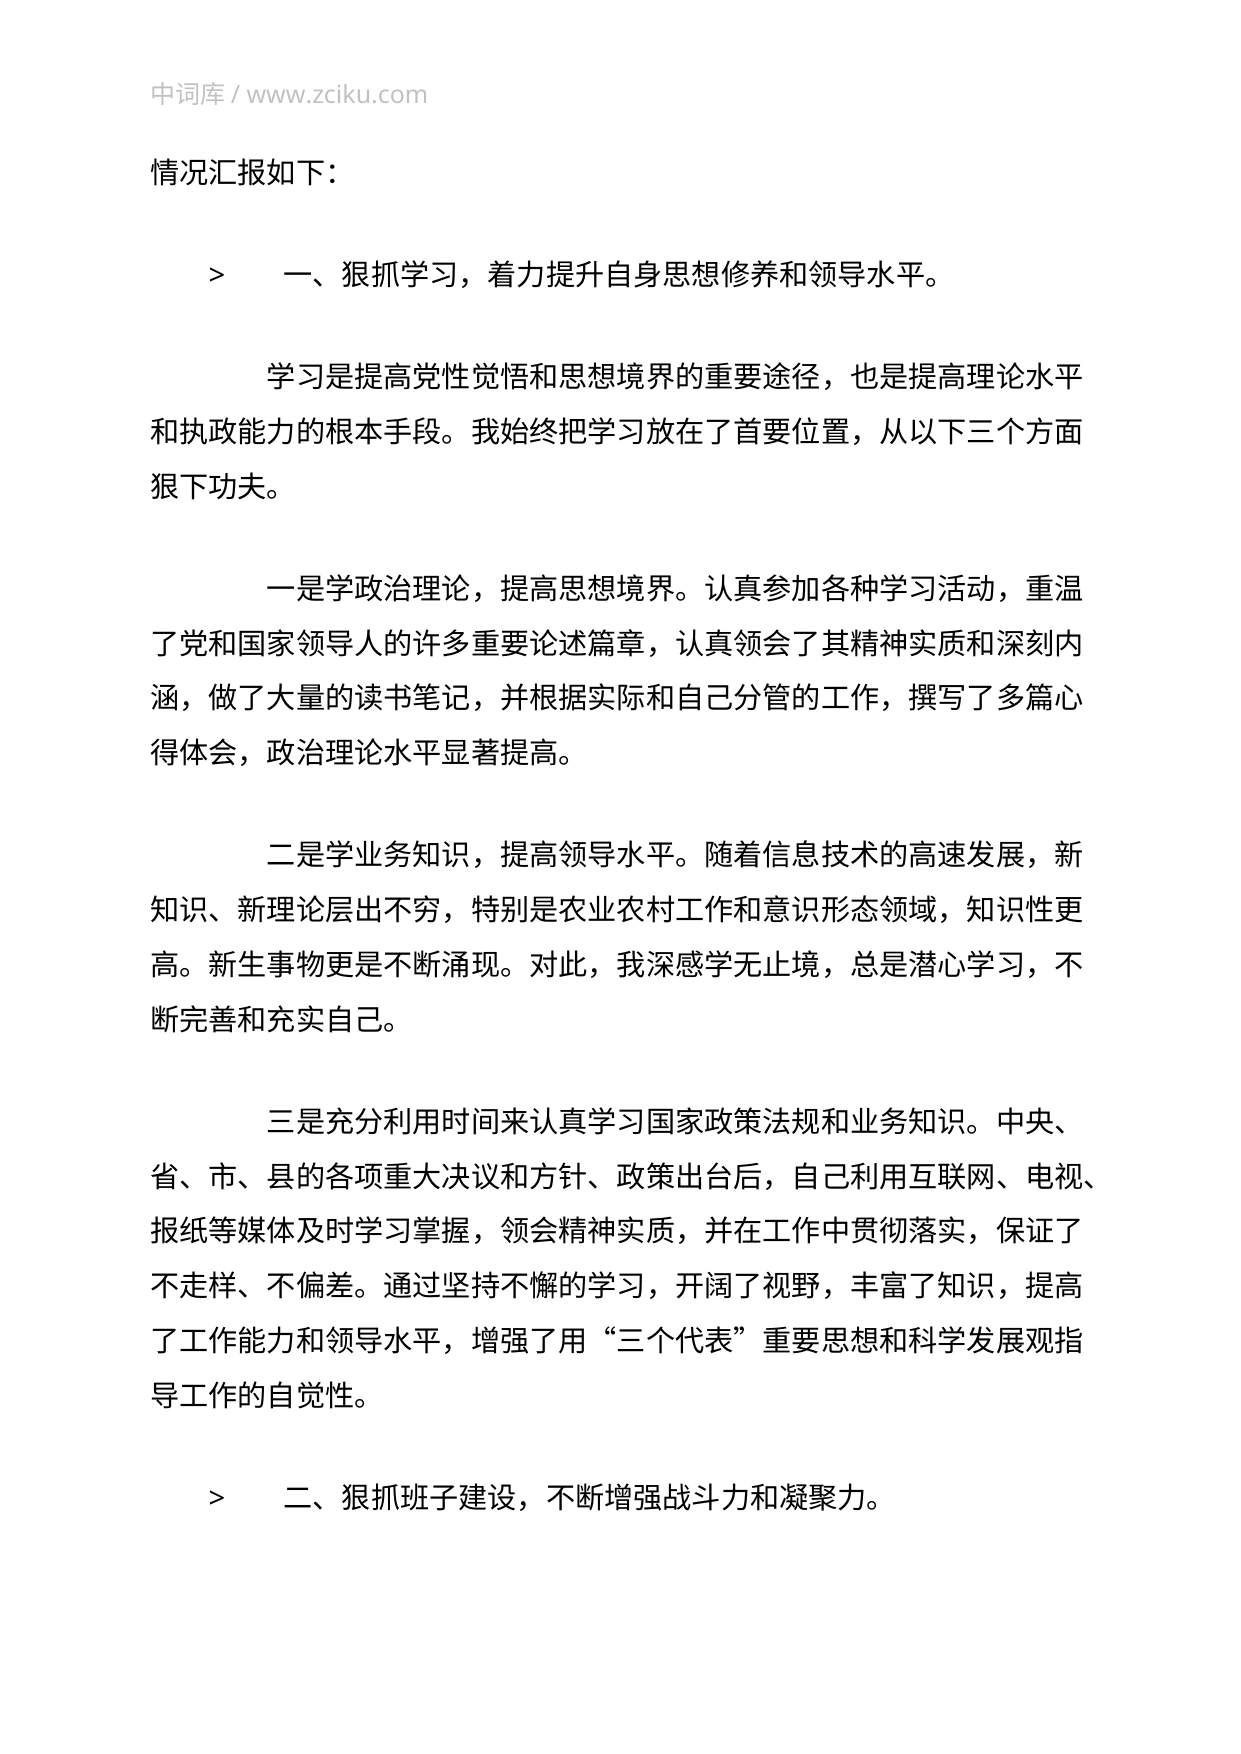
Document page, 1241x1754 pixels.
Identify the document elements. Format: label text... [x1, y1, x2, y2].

text 学习是提高党性觉悟和思想境界的重要途径，也是提高理论水平和执政能力的根本手段。我始终把学习放在了首要位置，从以下三个方面狠下功夫。 [150, 354, 1090, 506]
text 二是学业务知识，提高领导水平。随着信息技术的高速发展，新知识、新理论层出不穷，特别是农业农村工作和意识形态领域，知识性更高。新生事物更是不断涌现。对此，我深感学无止境，总是潜心学习，不断完善和充实自己。 [150, 832, 1090, 1039]
text 一是学政治理论，提高思想境界。认真参加各种学习活动，重温了党和国家领导人的许多重要论述篇章，认真领会了其精神实质和深刻内涵，做了大量的读书笔记，并根据实际和自己分管的工作，撰写了多篇心得体会，政治理论水平显著提高。 [150, 565, 1090, 772]
text > 一、狠抓学习，着力提升自身思想修养和领导水平。 [150, 252, 1090, 294]
text > 二、狠抓班子建设，不断增强战斗力和凝聚力。 [150, 1474, 1090, 1517]
text 三是充分利用时间来认真学习国家政策法规和业务知识。中央、省、市、县的各项重大决议和方针、政策出台后，自己利用互联网、电视、报纸等媒体及时学习掌握，领会精神实质，并在工作中贯彻落实，保证了不走样、不偏差。通过坚持不懈的学习，开阔了视野，丰富了知识，提高了工作能力和领导水平，增强了用“三个代表”重要思想和科学发展观指导工作的自觉性。 [150, 1098, 1090, 1415]
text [150, 150, 1090, 192]
